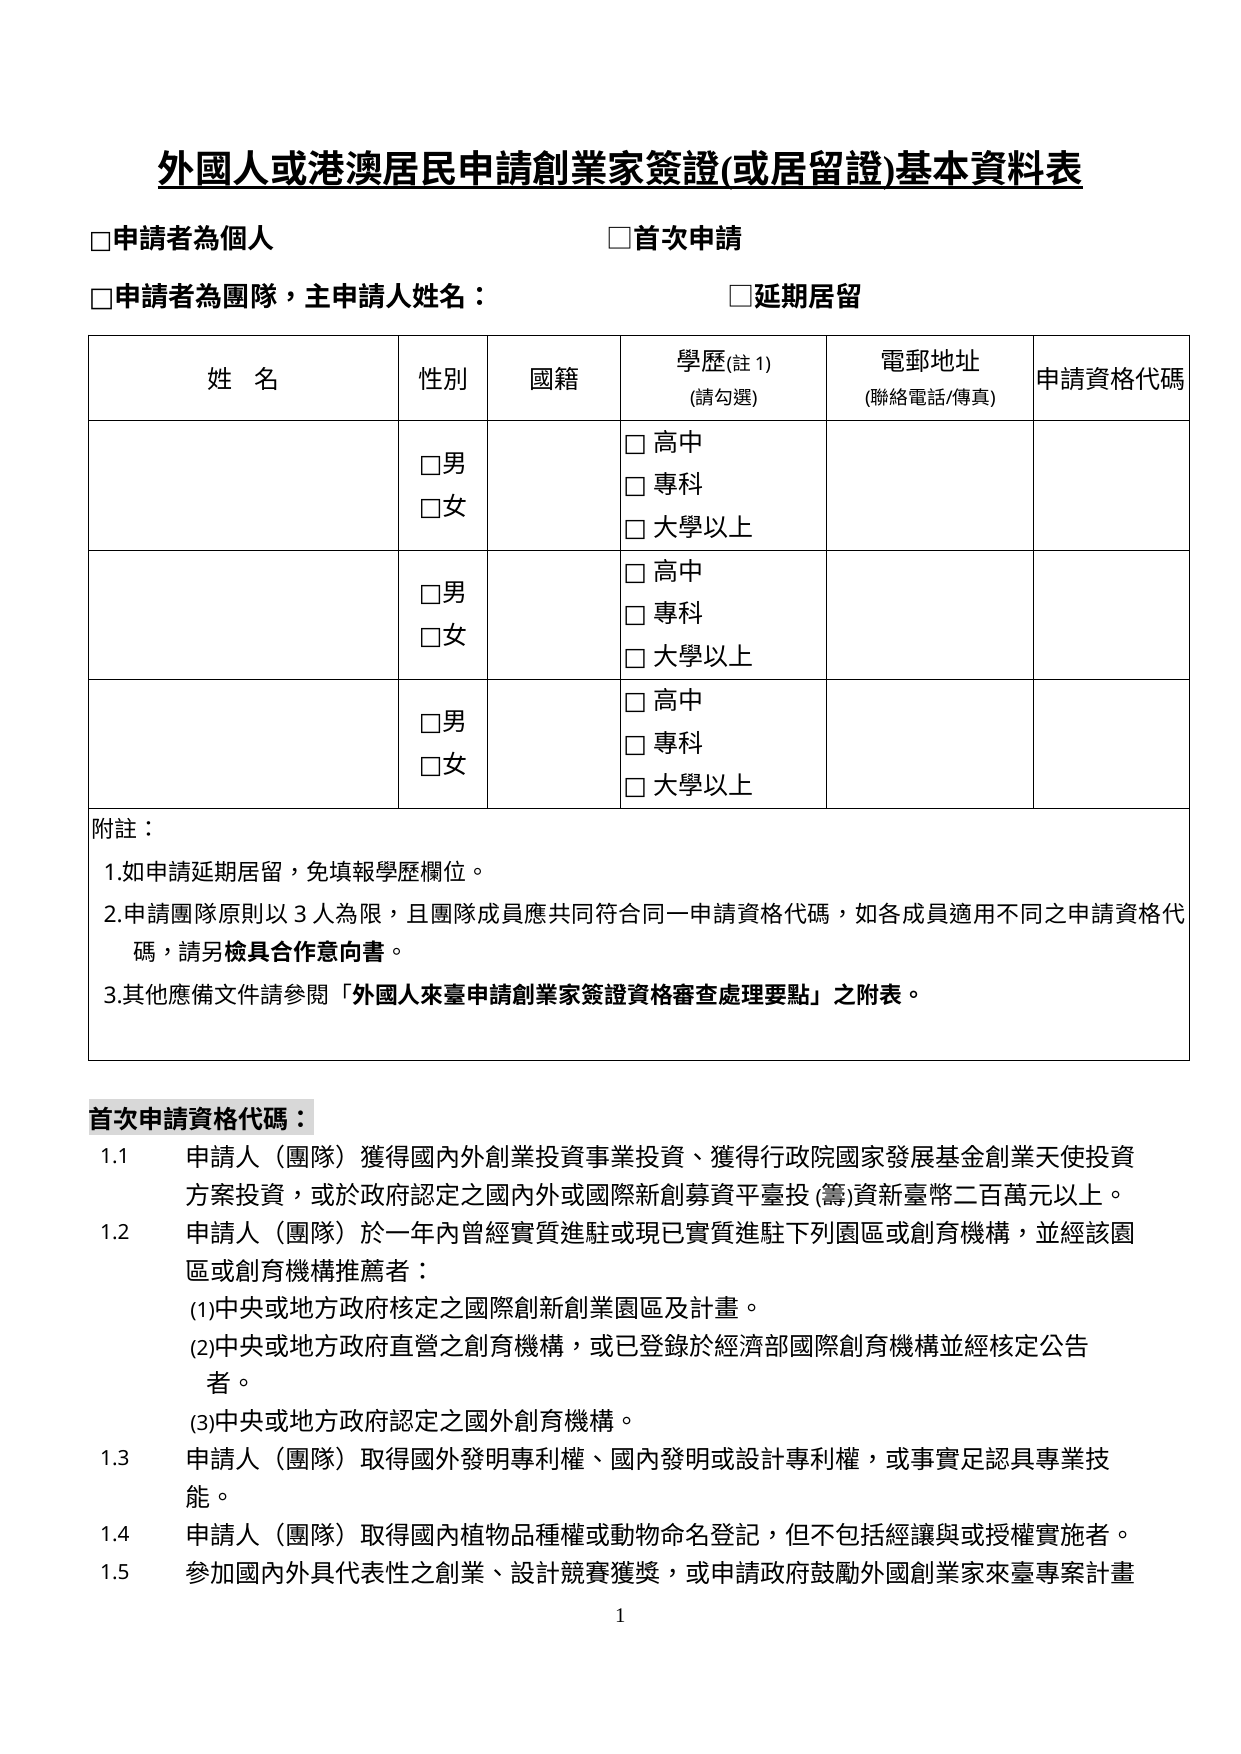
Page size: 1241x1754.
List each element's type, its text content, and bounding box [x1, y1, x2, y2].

table_cell □ 高中 □ 專科 □ 大學以上 [621, 421, 826, 549]
table_cell [89, 680, 398, 808]
table_cell □ 高中 □ 專科 □ 大學以上 [621, 680, 826, 808]
text 首次申請資格代碼： [89, 1098, 1152, 1136]
table_cell □ 高中 □ 專科 □ 大學以上 [621, 551, 826, 679]
table_cell 1.3 [89, 1439, 173, 1514]
table_cell [1034, 680, 1189, 808]
table_cell □男 □女 [399, 421, 487, 549]
table_cell [1034, 421, 1189, 549]
table_cell [827, 680, 1033, 808]
text □申請者為個人 □首次申請 [89, 217, 1152, 256]
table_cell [174, 1515, 1157, 1590]
text □申請者為團隊，主申請人姓名： □延期居留 [89, 275, 1152, 315]
table_cell 1.2 [89, 1213, 173, 1438]
table_header 姓 名 [89, 336, 398, 420]
table_cell [827, 421, 1033, 549]
table_cell [89, 421, 398, 549]
table_header 性別 [399, 336, 487, 420]
table_cell □男 □女 [399, 680, 487, 808]
table_cell □男 □女 [399, 551, 487, 679]
table_cell [827, 551, 1033, 679]
table_cell [89, 551, 398, 679]
table_header 電郵地址 (聯絡電話/傳真) [827, 336, 1033, 420]
table_cell 申請人（團隊）於一年內曾經實質進駐或現已實質進駐下列園區或創育機構，並經該園區或創育機構推薦者： (1)中央或地方政府核定之國際創新創業園區及計畫。 (2)中央或地方政府直營之創育機構，或已登錄於經濟部國際創育機構並經核定公告 者。 (3)中央或地方政府認定之國外創育機構。 [174, 1213, 1157, 1438]
table_cell 1.4 1.5 1.6 1.7 2.1 [89, 1515, 173, 1590]
table_header 1.1 [89, 1137, 173, 1212]
table_header 申請人（團隊）獲得國內外創業投資事業投資、獲得行政院國家發展基金創業天使投資方案投資，或於政府認定之國內外或國際新創募資平臺投 (籌)資新臺幣二百萬元以上。 [174, 1137, 1157, 1212]
table_cell 申請人（團隊）取得國外發明專利權、國內發明或設計專利權，或事實足認具專業技能。 [174, 1439, 1157, 1514]
table_header 申請資格代碼 [1034, 336, 1189, 420]
table_header 學歷(註1) (請勾選) [621, 336, 826, 420]
table_cell [488, 680, 620, 808]
text 外國人或港澳居民申請創業家簽證(或居留證)基本資料表 [89, 129, 1152, 204]
table_header 國籍 [488, 336, 620, 420]
table_cell [488, 551, 620, 679]
table_cell [488, 421, 620, 549]
table_cell [1034, 551, 1189, 679]
table_cell 附註： 1.如申請延期居留，免填報學歷欄位。 2.申請團隊原則以3人為限，且團隊成員應共同符合同一申請資格代碼，如各成員適用不同之申請資格代碼，請另檢具合作意向書。 3.其他應備文件請參閱「外國人來臺申請創業家簽證資格審查處理要點」之附表。 [89, 809, 1189, 1060]
